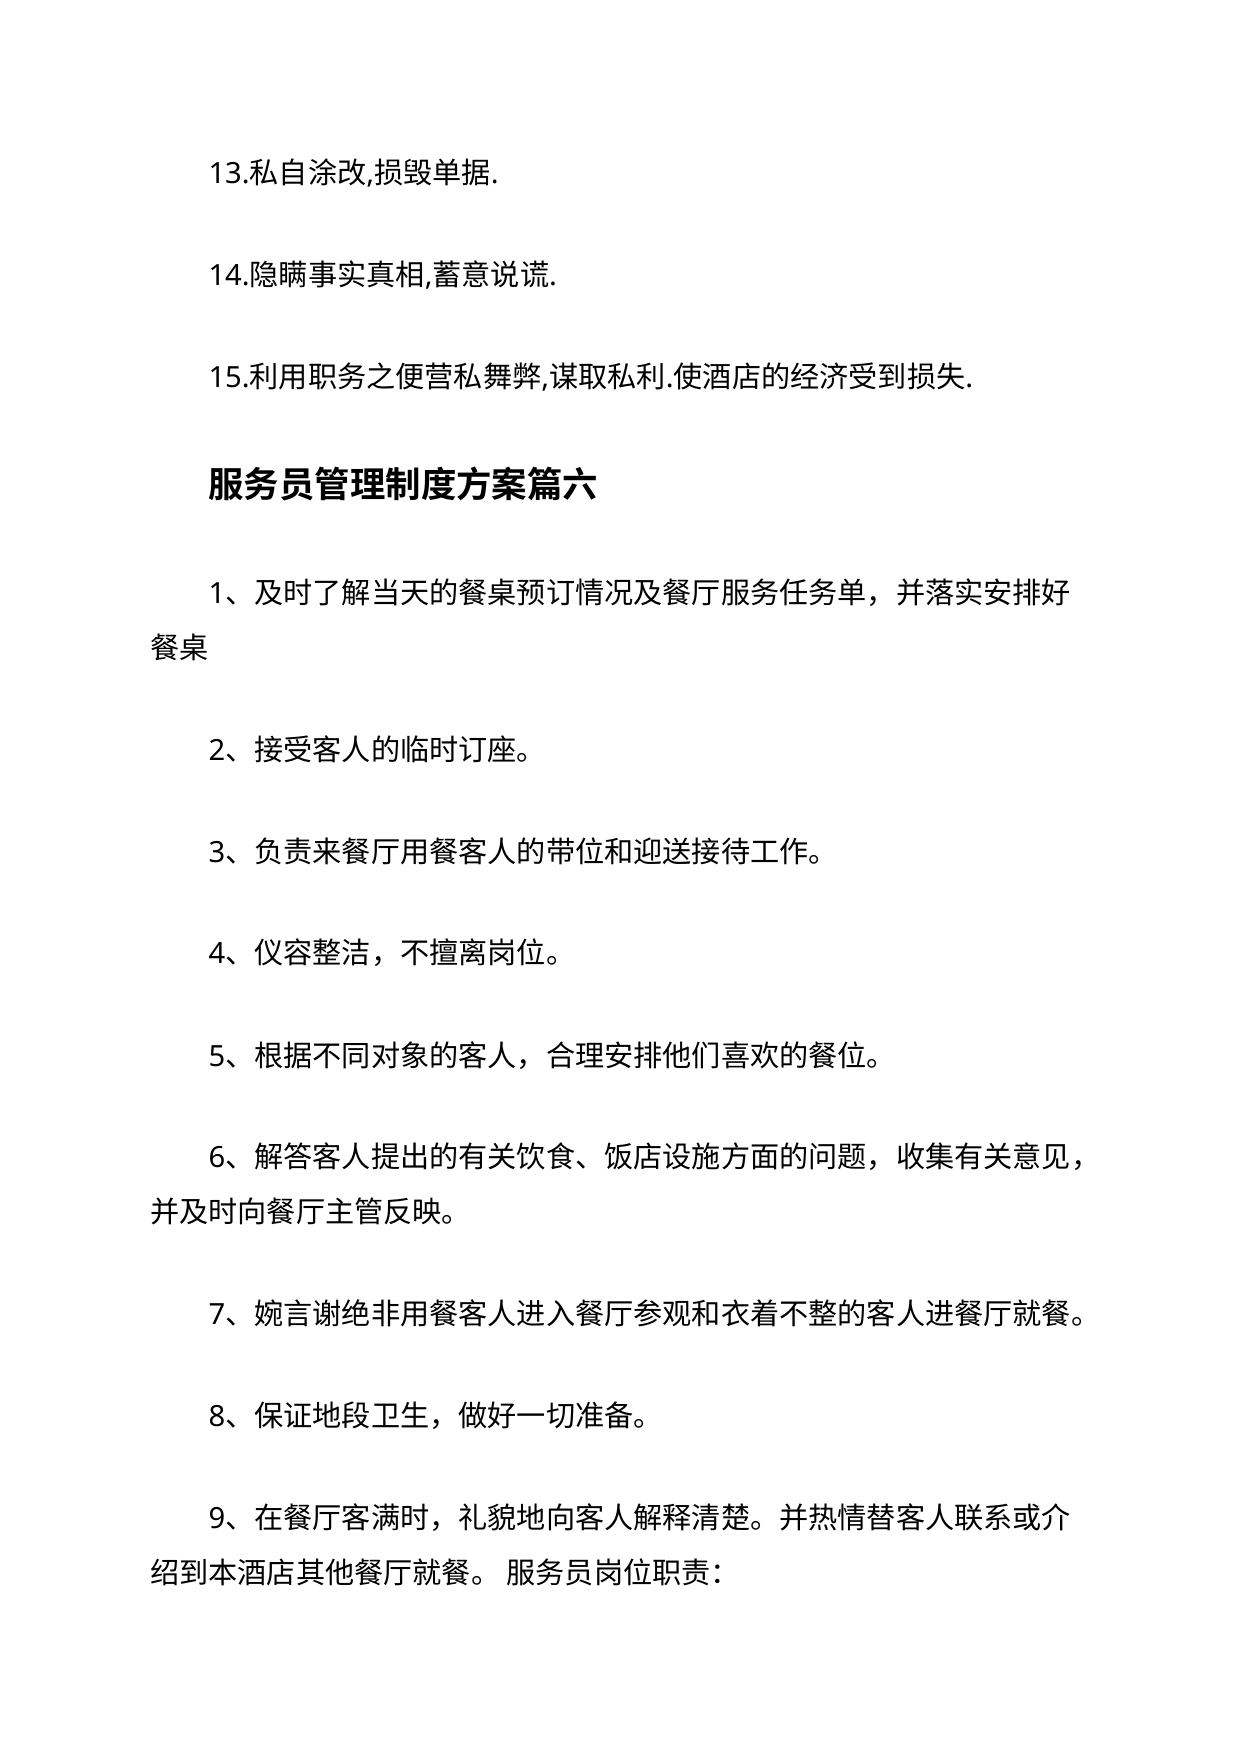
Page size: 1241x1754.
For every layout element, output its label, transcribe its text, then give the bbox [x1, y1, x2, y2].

text 6、解答客人提出的有关饮食、饭店设施方面的问题，收集有关意见，并及时向餐厅主管反映。 [150, 1134, 1090, 1231]
text 1、及时了解当天的餐桌预订情况及餐厅服务任务单，并落实安排好餐桌 [150, 569, 1090, 667]
text 3、负责来餐厅用餐客人的带位和迎送接待工作。 [150, 828, 1090, 871]
text 8、保证地段卫生，做好一切准备。 [150, 1393, 1090, 1435]
text 13.私自涂改,损毁单据. [150, 150, 1090, 192]
text 14.隐瞒事实真相,蓄意说谎. [150, 252, 1090, 294]
text 15.利用职务之便营私舞弊,谋取私利.使酒店的经济受到损失. [150, 354, 1090, 396]
text 2、接受客人的临时订座。 [150, 726, 1090, 768]
text 5、根据不同对象的客人，合理安排他们喜欢的餐位。 [150, 1032, 1090, 1074]
text 4、仪容整洁，不擅离岗位。 [150, 930, 1090, 972]
text 7、婉言谢绝非用餐客人进入餐厅参观和衣着不整的客人进餐厅就餐。 [150, 1291, 1090, 1333]
text 服务员管理制度方案篇六 [150, 456, 1090, 507]
text 9、在餐厅客满时，礼貌地向客人解释清楚。并热情替客人联系或介绍到本酒店其他餐厅就餐。 服务员岗位职责： [150, 1495, 1090, 1592]
